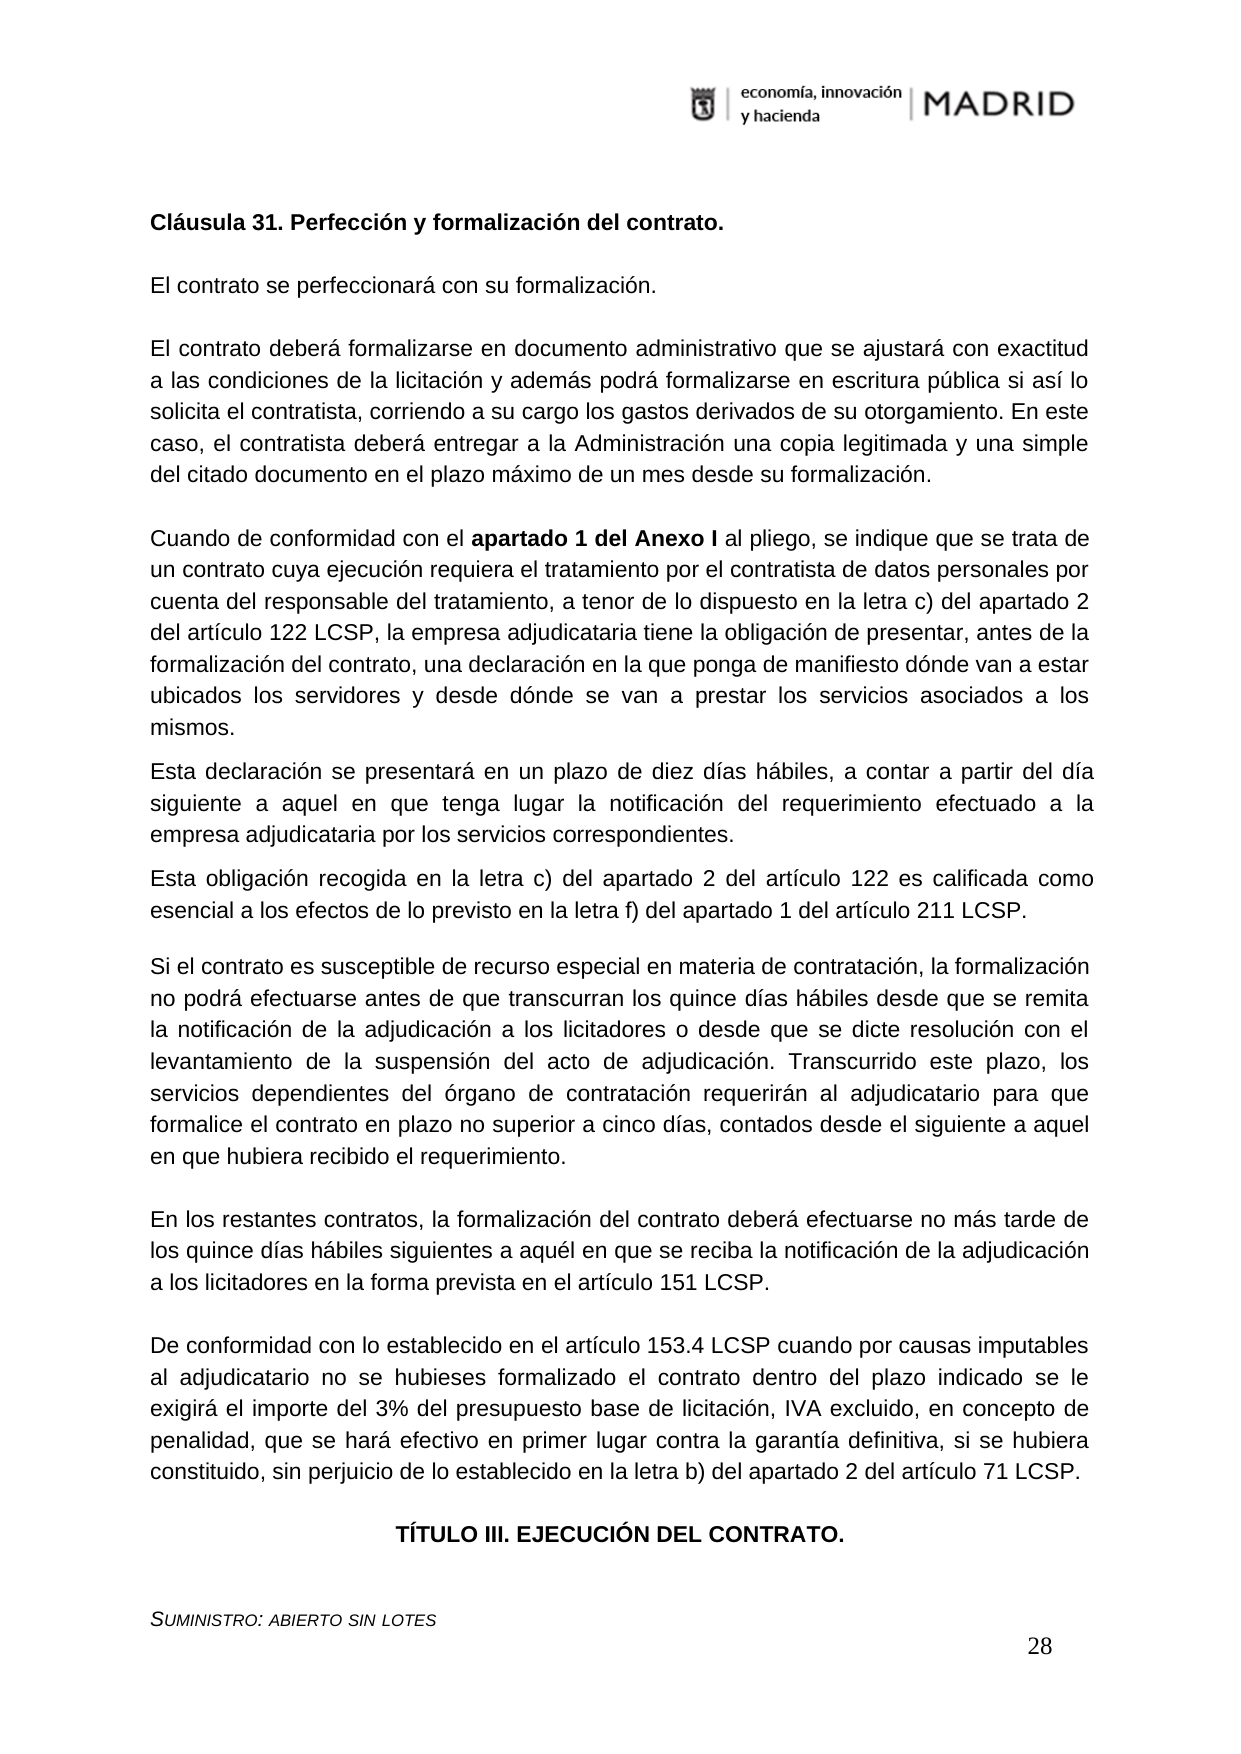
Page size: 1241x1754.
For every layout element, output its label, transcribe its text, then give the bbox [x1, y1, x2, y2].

subtitle TÍTULO III. EJECUCIÓN DEL CONTRATO. [150, 1521, 1090, 1548]
text El contrato deberá formalizarse en documento administrativo que se ajustará con exactitud a las condiciones de la licitación y además podrá formalizarse en escritura pública si así lo solicita el contratista, corriendo a su cargo los gastos derivados de su otorgamiento. En este caso, el contratista deberá entregar a una copia legitimada y una simple del citado documento en el plazo máximo de un mes desde su formalización. [150, 335, 1090, 488]
text Esta declaración se presentará en un plazo de diez días hábiles, a contar a partir del día siguiente a aquel en que tenga lugar la notificación del requerimiento efectuado a la empresa adjudicataria por los servicios correspondientes. [150, 758, 1095, 847]
picture [670, 75, 1091, 142]
text En los restantes contratos, la formalización del contrato deberá efectuarse no más tarde de los quince días hábiles siguientes a aquél en que se reciba la notificación de la adjudicación a los licitadores en la forma prevista en el artículo 151 LCSP. [150, 1206, 1090, 1295]
subtitle Cláusula 31. Perfección y formalización del contrato. [150, 209, 1090, 235]
text El contrato se perfeccionará con su formalización. [150, 272, 1090, 298]
text Cuando de conformidad con el apartado 1 del Anexo I al pliego, se indique que se trata de un contrato cuya ejecución requiera el tratamiento por el contratista de datos personales por cuenta del responsable del tratamiento, a tenor de lo dispuesto en la letra c) del apartado 2 del artículo 122 LCSP, la empresa adjudicataria tiene la obligación de presentar, antes de la formalización del contrato, una declaración en la que ponga de manifiesto dónde van a estar ubicados los servidores y desde dónde se van a prestar los servicios asociados a los mismos. [150, 524, 1090, 740]
text Esta obligación recogida en la letra c) del apartado 2 del artículo 122 es calificada como esencial a los efectos de lo previsto en la letra f) del apartado 1 del artículo 211 LCSP. [150, 865, 1095, 923]
text De conformidad con lo establecido en el artículo 153.4 LCSP cuando por causas imputables al adjudicatario no se hubieses formalizado el contrato dentro del plazo indicado se le exigirá el importe del 3% del presupuesto base de licitación, IVA excluido, en concepto de penalidad, que se hará efectivo en primer lugar contra la garantía definitiva, si se hubiera constituido, sin perjuicio de lo establecido en la letra b) del apartado 2 del artículo 71 LCSP. [150, 1332, 1090, 1484]
text Si el contrato es susceptible de recurso especial en materia de contratación, la formalización no podrá efectuarse antes de que transcurran los quince días hábiles desde que se remita la notificación de la adjudicación a los licitadores o desde que se dicte resolución con el levantamiento de la suspensión del acto de adjudicación. Transcurrido este plazo, los servicios dependientes del órgano de contratación requerirán al adjudicatario para que formalice el contrato en plazo no superior a cinco días, contados desde el siguiente a aquel en que hubiera recibido el requerimiento. [150, 953, 1090, 1169]
